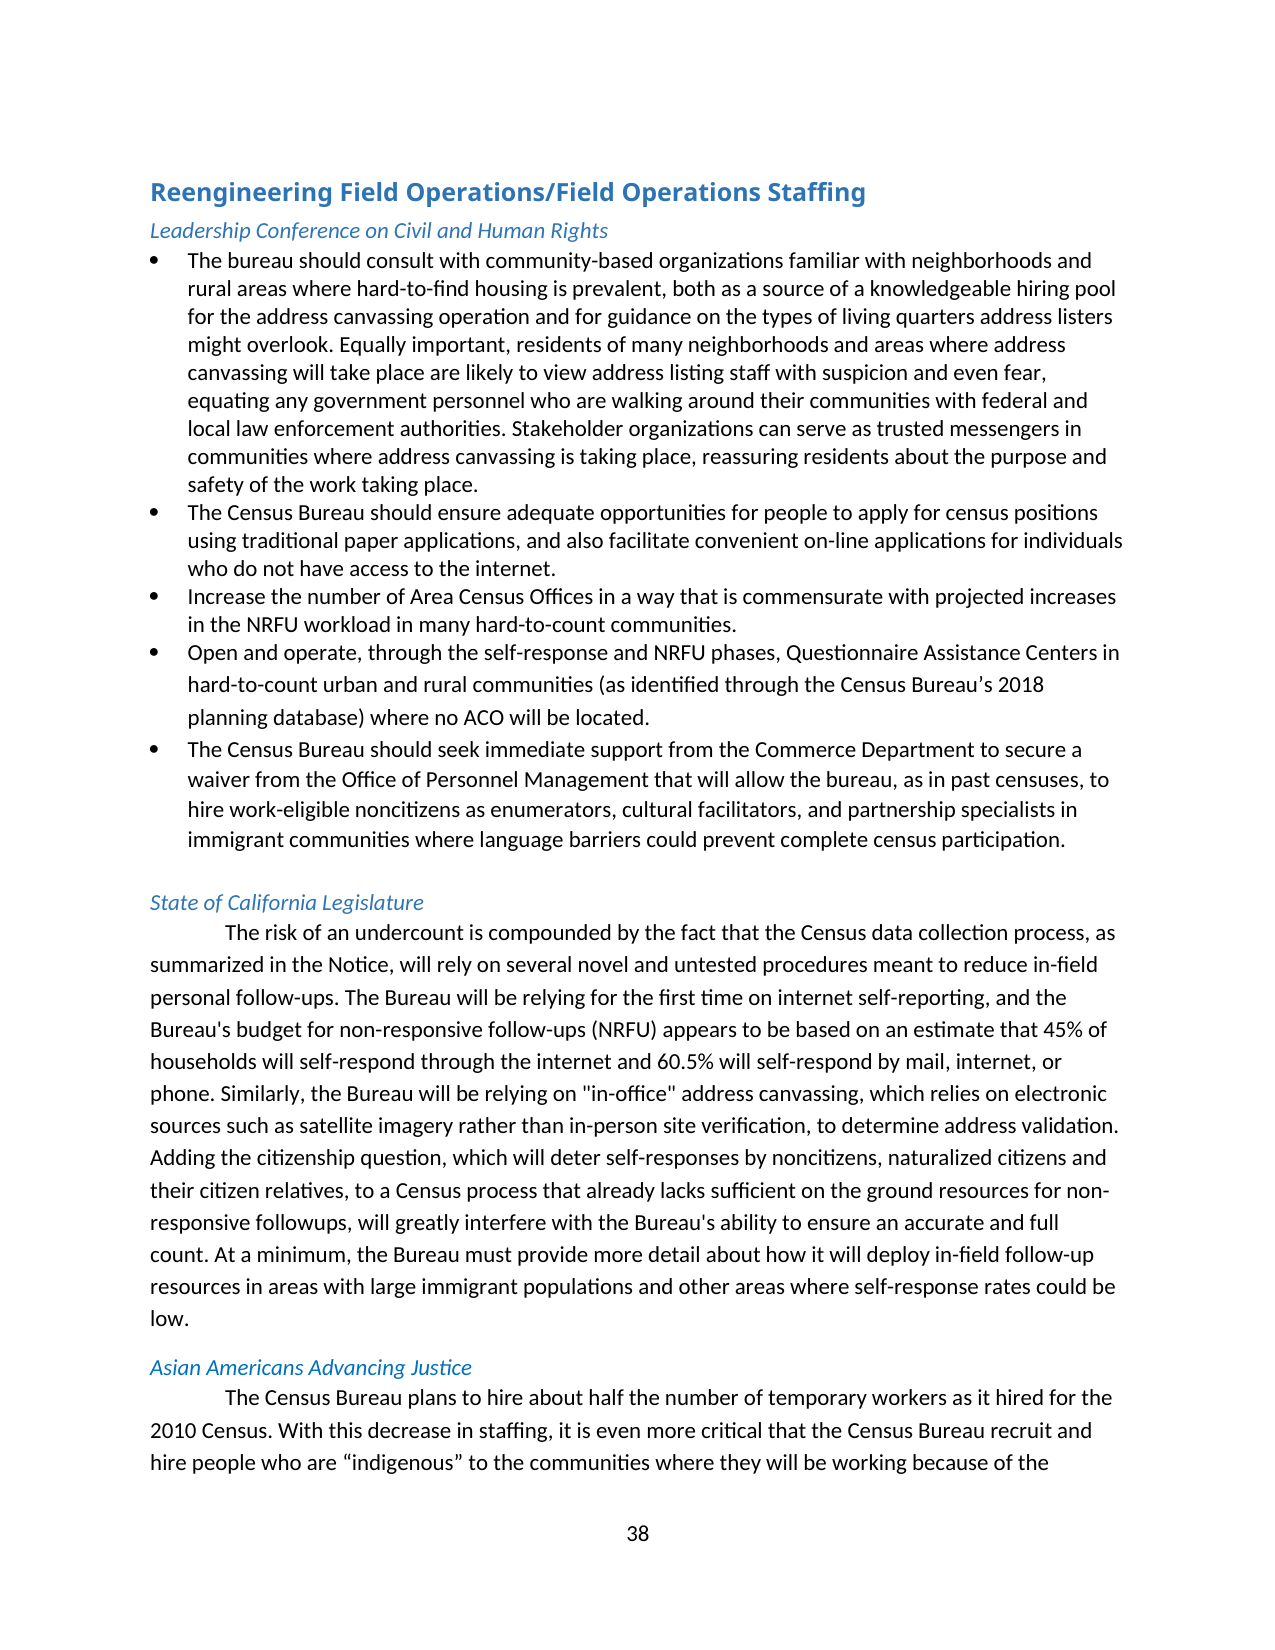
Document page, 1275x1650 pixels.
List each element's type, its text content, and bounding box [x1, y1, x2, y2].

subtitle Reengineering Field Operations/Field Operations Staffing [150, 175, 1125, 209]
list Increase the number of Area Census Offices in a way that is commensurate with projected increases in the NRFU workload in many hard-to-count communities. [150, 582, 1125, 638]
subtitle State of California Legislature [150, 888, 1125, 916]
subtitle Asian Americans Advancing Justice [150, 1353, 1125, 1381]
list Open and operate, through the self-response and NRFU phases, Questionnaire Assistance Centers in hard-to-count urban and rural communities (as identified through the Census Bureau’s 2018 planning database) where no ACO will be located. [150, 638, 1125, 731]
list The Census Bureau should ensure adequate opportunities for people to apply for census positions using traditional paper applications, and also facilitate convenient on-line applications for individuals who do not have access to the internet. [150, 498, 1125, 582]
text The risk of an undercount is compounded by the fact that the Census data collection process, as summarized in the Notice, will rely on several novel and untested procedures meant to reduce in-field personal follow-ups. The Bureau will be relying for the first time on internet self-reporting, and the Bureau's budget for non-responsive follow-ups (NRFU) appears to be based on an estimate that 45% of households will self-respond through the internet and 60.5% will self-respond by mail, internet, or phone. Similarly, the Bureau will be relying on "in-office" address canvassing, which relies on electronic sources such as satellite imagery rather than in-person site verification, to determine address validation. Adding the citizenship question, which will deter self-responses by noncitizens, naturalized citizens and their citizen relatives, to a Census process that already lacks sufficient on the ground resources for non-responsive followups, will greatly interfere with the Bureau's ability to ensure an accurate and full count. At a minimum, the Bureau must provide more detail about how it will deploy in-field follow-up resources in areas with large immigrant populations and other areas where self-response rates could be low. [150, 918, 1125, 1332]
subtitle Leadership Conference on Civil and Human Rights [150, 216, 1125, 244]
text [150, 1383, 1125, 1476]
list The bureau should consult with community-based organizations familiar with neighborhoods and rural areas where hard-to-find housing is prevalent, both as a source of a knowledgeable hiring pool for the address canvassing operation and for guidance on the types of living quarters address listers might overlook. Equally important, residents of many neighborhoods and areas where address canvassing will take place are likely to view address listing staff with suspicion and even fear, equating any government personnel who are walking around their communities with federal and local law enforcement authorities. Stakeholder organizations can serve as trusted messengers in communities where address canvassing is taking place, reassuring residents about the purpose and safety of the work taking place. [150, 246, 1125, 498]
list The Census Bureau should seek immediate support from the Commerce Department to secure a waiver from the Office of Personnel Management that will allow the bureau, as in past censuses, to hire work-eligible noncitizens as enumerators, cultural facilitators, and partnership specialists in immigrant communities where language barriers could prevent complete census participation. [150, 735, 1125, 854]
